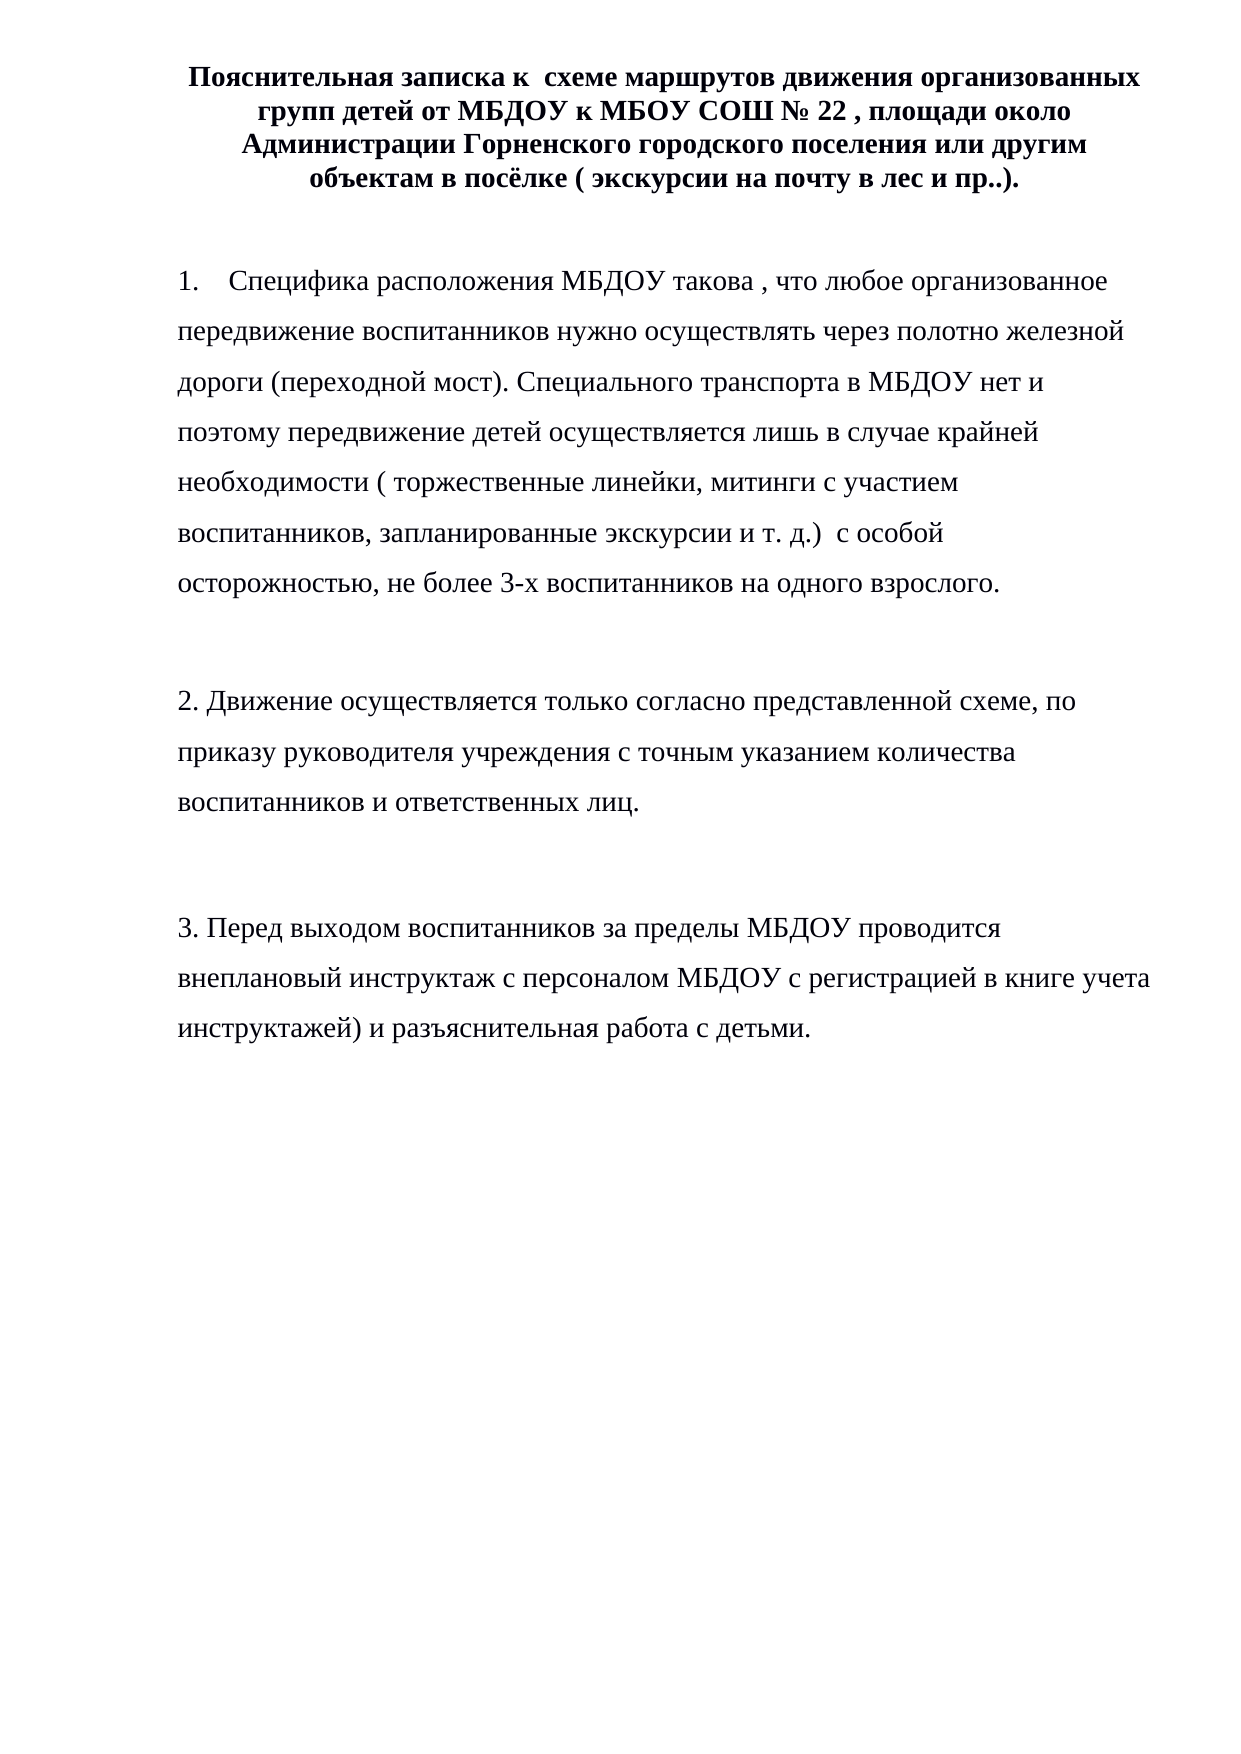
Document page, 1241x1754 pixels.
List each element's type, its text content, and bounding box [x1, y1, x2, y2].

text 1. Специфика расположения МБДОУ такова , что любое организованное передвижение воспитанников нужно осуществлять через полотно железной дороги (переходной мост). Специального транспорта в МБДОУ нет и поэтому передвижение детей осуществляется лишь в случае крайней необходимости ( торжественные линейки, митинги с участием воспитанников, запланированные экскурсии и т. д.) с особой осторожностью, не более 3-х воспитанников на одного взрослого. [177, 263, 1152, 599]
text Пояснительная записка к схеме маршрутов движения организованных групп детей от МБДОУ к МБОУ СОШ № 22 , площади около Администрации Горненского городского поселения или другим объектам в посёлке ( экскурсии на почту в лес и пр..). [177, 59, 1152, 193]
text 3. Перед выходом воспитанников за пределы МБДОУ проводится внеплановый инструктаж с персоналом МБДОУ с регистрацией в книге учета инструктажей) и разъяснительная работа с детьми. [177, 910, 1152, 1044]
text 2. Движение осуществляется только согласно представленной схеме, по приказу руководителя учреждения с точным указанием количества воспитанников и ответственных лиц. [177, 683, 1152, 818]
